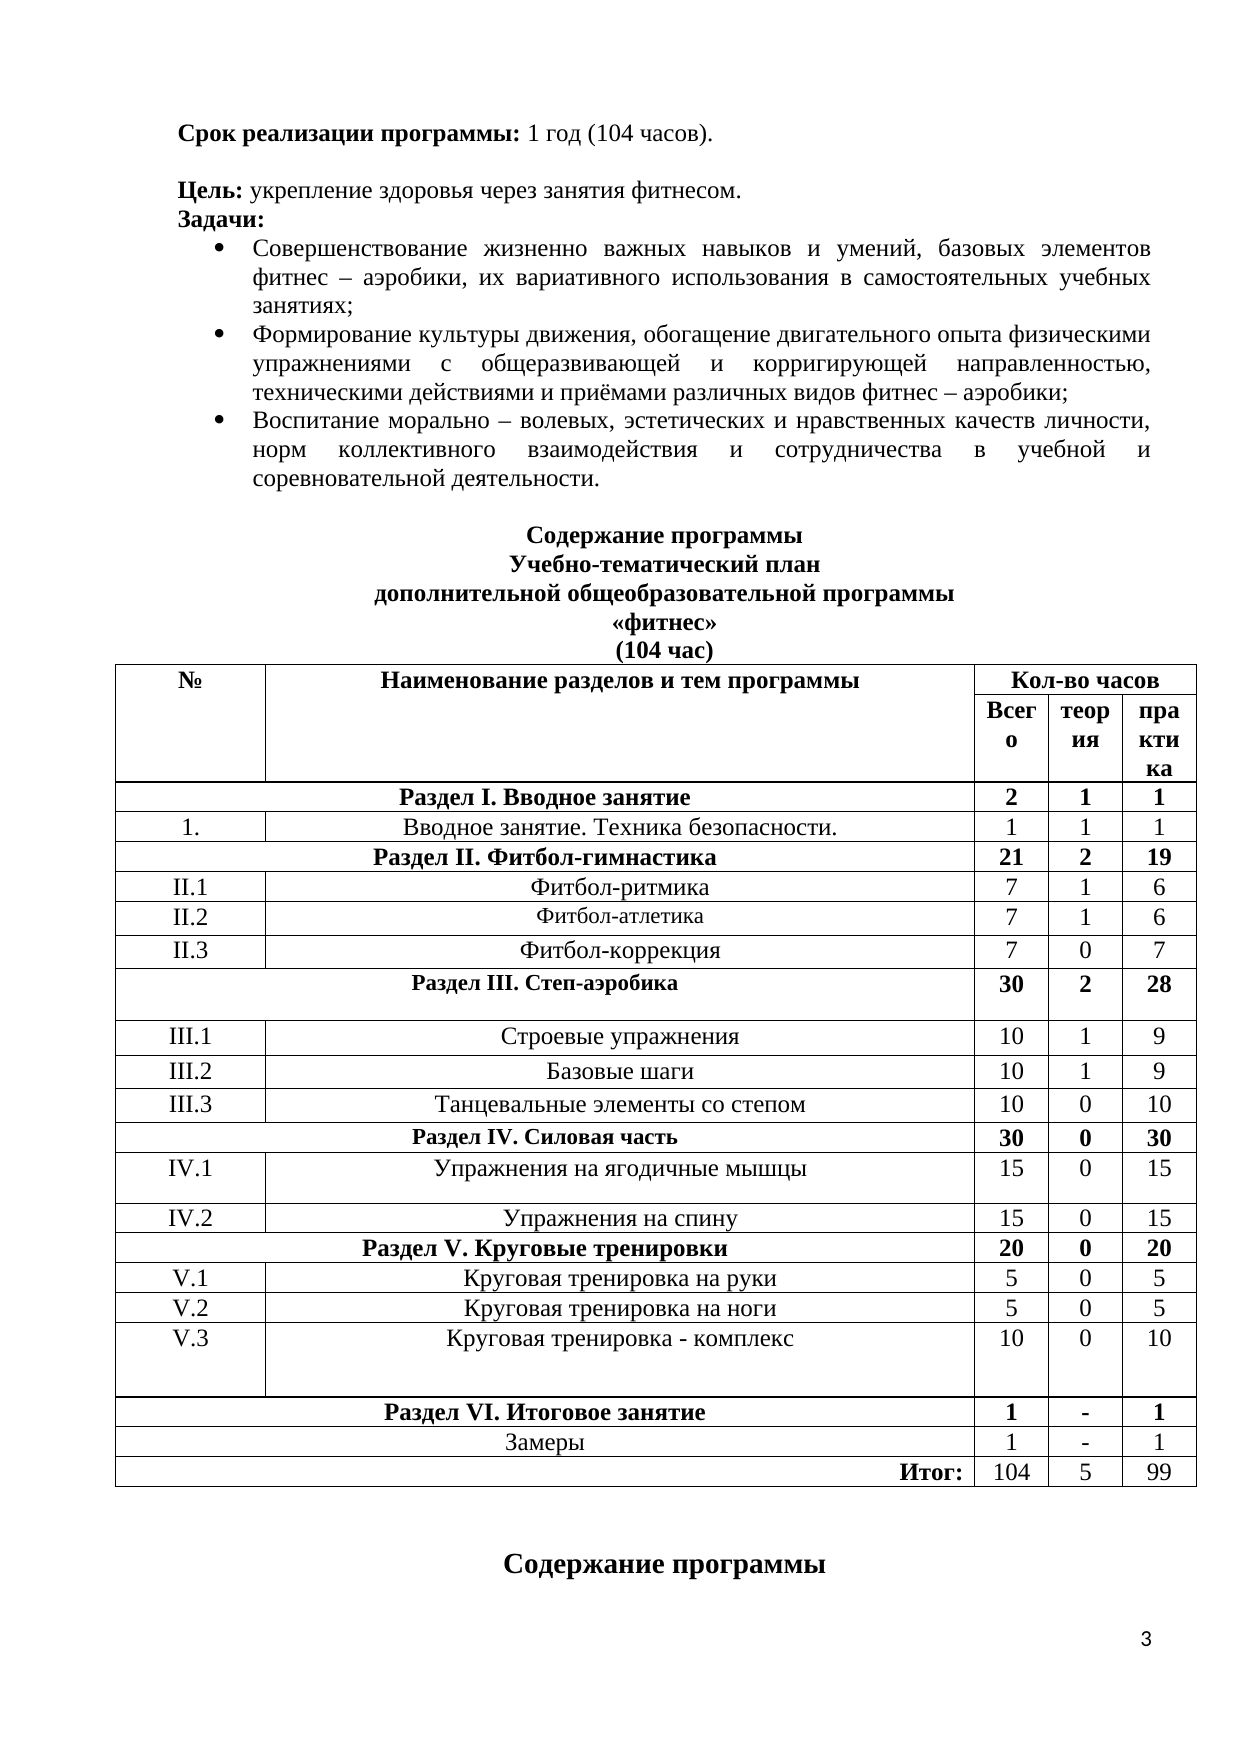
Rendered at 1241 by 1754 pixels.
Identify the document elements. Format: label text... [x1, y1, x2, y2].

table_cell 0 [1049, 1089, 1122, 1122]
table_cell 15 [975, 1153, 1048, 1202]
table_cell II.3 [116, 936, 265, 968]
table_cell 1 [975, 812, 1048, 841]
table_cell 1 [1123, 812, 1196, 841]
table_cell 2 [975, 783, 1048, 811]
table_cell 1. [116, 812, 265, 841]
table_cell Базовые шаги [266, 1056, 974, 1088]
table_cell 28 [1123, 969, 1196, 1020]
table_cell 7 [975, 902, 1048, 934]
table_cell 0 [1049, 1293, 1122, 1322]
table_cell 5 [1049, 1457, 1122, 1486]
table_cell - [1049, 1398, 1122, 1426]
table_cell - [1049, 1427, 1122, 1456]
table_cell 20 [975, 1233, 1048, 1262]
table_cell Раздел V. Круговые тренировки [116, 1233, 974, 1262]
table_cell 99 [1123, 1457, 1196, 1486]
table_cell 1 [1123, 1427, 1196, 1456]
text (104 час) [177, 636, 1152, 664]
table_cell 7 [975, 872, 1048, 901]
table_cell Упражнения на спину [266, 1204, 974, 1232]
table_cell 30 [975, 969, 1048, 1020]
table_cell V.2 [116, 1293, 265, 1322]
table_cell 1 [1049, 783, 1122, 811]
table_cell 0 [1049, 1323, 1122, 1396]
table_cell Круговая тренировка - комплекс [266, 1323, 974, 1396]
table_cell Вводное занятие. Техника безопасности. [266, 812, 974, 841]
table_cell 15 [1123, 1153, 1196, 1202]
table_cell теория [1049, 695, 1122, 781]
table_cell 0 [1049, 1233, 1122, 1262]
table_cell 15 [975, 1204, 1048, 1232]
text дополнительной общеобразовательной программы [177, 578, 1152, 607]
list Формирование культуры движения, обогащение двигательного опыта физическими упражнениями с общеразвивающей и корригирующей направленностью, техническими действиями и приёмами различных видов фитнес – аэробики; [215, 319, 1152, 406]
table_cell 2 [1049, 969, 1122, 1020]
table_cell 21 [975, 842, 1048, 871]
table_cell 1 [1123, 1398, 1196, 1426]
table_cell IV.2 [116, 1204, 265, 1232]
list Совершенствование жизненно важных навыков и умений, базовых элементов фитнес – аэробики, их вариативного использования в самостоятельных учебных занятиях; [215, 233, 1152, 319]
table_cell III.1 [116, 1021, 265, 1055]
table_cell V.3 [116, 1323, 265, 1396]
table_cell 10 [975, 1021, 1048, 1055]
table_cell 10 [975, 1056, 1048, 1088]
table_cell Раздел III. Степ-аэробика [116, 969, 974, 1020]
table_cell Фитбол-коррекция [266, 936, 974, 968]
table_cell II.1 [116, 872, 265, 901]
table_cell 5 [975, 1263, 1048, 1292]
table_cell Раздел IV. Силовая часть [116, 1123, 974, 1152]
table_cell 1 [1049, 1056, 1122, 1088]
table_cell Раздел VI. Итоговое занятие [116, 1398, 974, 1426]
text Задачи: [177, 204, 1152, 233]
table_cell 1 [975, 1427, 1048, 1456]
table_cell 30 [975, 1123, 1048, 1152]
table_cell 30 [1123, 1123, 1196, 1152]
table_cell IV.1 [116, 1153, 265, 1202]
table_cell 0 [1049, 936, 1122, 968]
table_cell III.3 [116, 1089, 265, 1122]
table_cell III.2 [116, 1056, 265, 1088]
table_cell 5 [975, 1293, 1048, 1322]
table_cell 1 [1049, 1021, 1122, 1055]
table_cell Фитбол-ритмика [266, 872, 974, 901]
table_cell Упражнения на ягодичные мышцы [266, 1153, 974, 1202]
table_cell V.1 [116, 1263, 265, 1292]
table_cell 10 [975, 1089, 1048, 1122]
table_header Кол-во часов [975, 665, 1196, 694]
table_cell 1 [975, 1398, 1048, 1426]
table_cell 6 [1123, 902, 1196, 934]
table_cell 19 [1123, 842, 1196, 871]
text Срок реализации программы: 1 год (104 часов). [177, 118, 1152, 147]
table_cell 15 [1123, 1204, 1196, 1232]
table_cell Фитбол-атлетика [266, 902, 974, 934]
table_cell 7 [975, 936, 1048, 968]
table_cell 0 [1049, 1263, 1122, 1292]
table_cell 5 [1123, 1263, 1196, 1292]
table_cell Строевые упражнения [266, 1021, 974, 1055]
table_cell 10 [975, 1323, 1048, 1396]
list Воспитание морально – волевых, эстетических и нравственных качеств личности, норм коллективного взаимодействия и сотрудничества в учебной и соревновательной деятельности. [215, 406, 1152, 492]
text Содержание программы [177, 521, 1152, 549]
table_cell Круговая тренировка на руки [266, 1263, 974, 1292]
table_cell 0 [1049, 1153, 1122, 1202]
table_cell 0 [1049, 1123, 1122, 1152]
table_cell 7 [1123, 936, 1196, 968]
table_cell II.2 [116, 902, 265, 934]
table_cell 10 [1123, 1089, 1196, 1122]
table_cell 9 [1123, 1056, 1196, 1088]
table_cell 1 [1049, 872, 1122, 901]
table_cell 1 [1049, 902, 1122, 934]
table_cell 1 [1123, 783, 1196, 811]
table_cell практика [1123, 695, 1196, 781]
table_header Наименование разделов и тем программы [266, 665, 974, 781]
table_cell Всего [975, 695, 1048, 781]
table_cell 0 [1049, 1204, 1122, 1232]
table_cell 6 [1123, 872, 1196, 901]
table_cell 1 [1049, 812, 1122, 841]
table_cell Раздел I. Вводное занятие [116, 783, 974, 811]
text Учебно-тематический план [177, 549, 1152, 578]
table_cell 2 [1049, 842, 1122, 871]
table_cell 20 [1123, 1233, 1196, 1262]
table_cell 104 [975, 1457, 1048, 1486]
table_cell 10 [1123, 1323, 1196, 1396]
table_cell Круговая тренировка на ноги [266, 1293, 974, 1322]
table_cell 5 [1123, 1293, 1196, 1322]
table_cell Раздел II. Фитбол-гимнастика [116, 842, 974, 871]
text Цель: укрепление здоровья через занятия фитнесом. [177, 176, 1152, 204]
text Содержание программы [177, 1546, 1152, 1580]
table_header № [116, 665, 265, 781]
table_cell Танцевальные элементы со степом [266, 1089, 974, 1122]
text «фитнес» [177, 607, 1152, 636]
table_cell 9 [1123, 1021, 1196, 1055]
